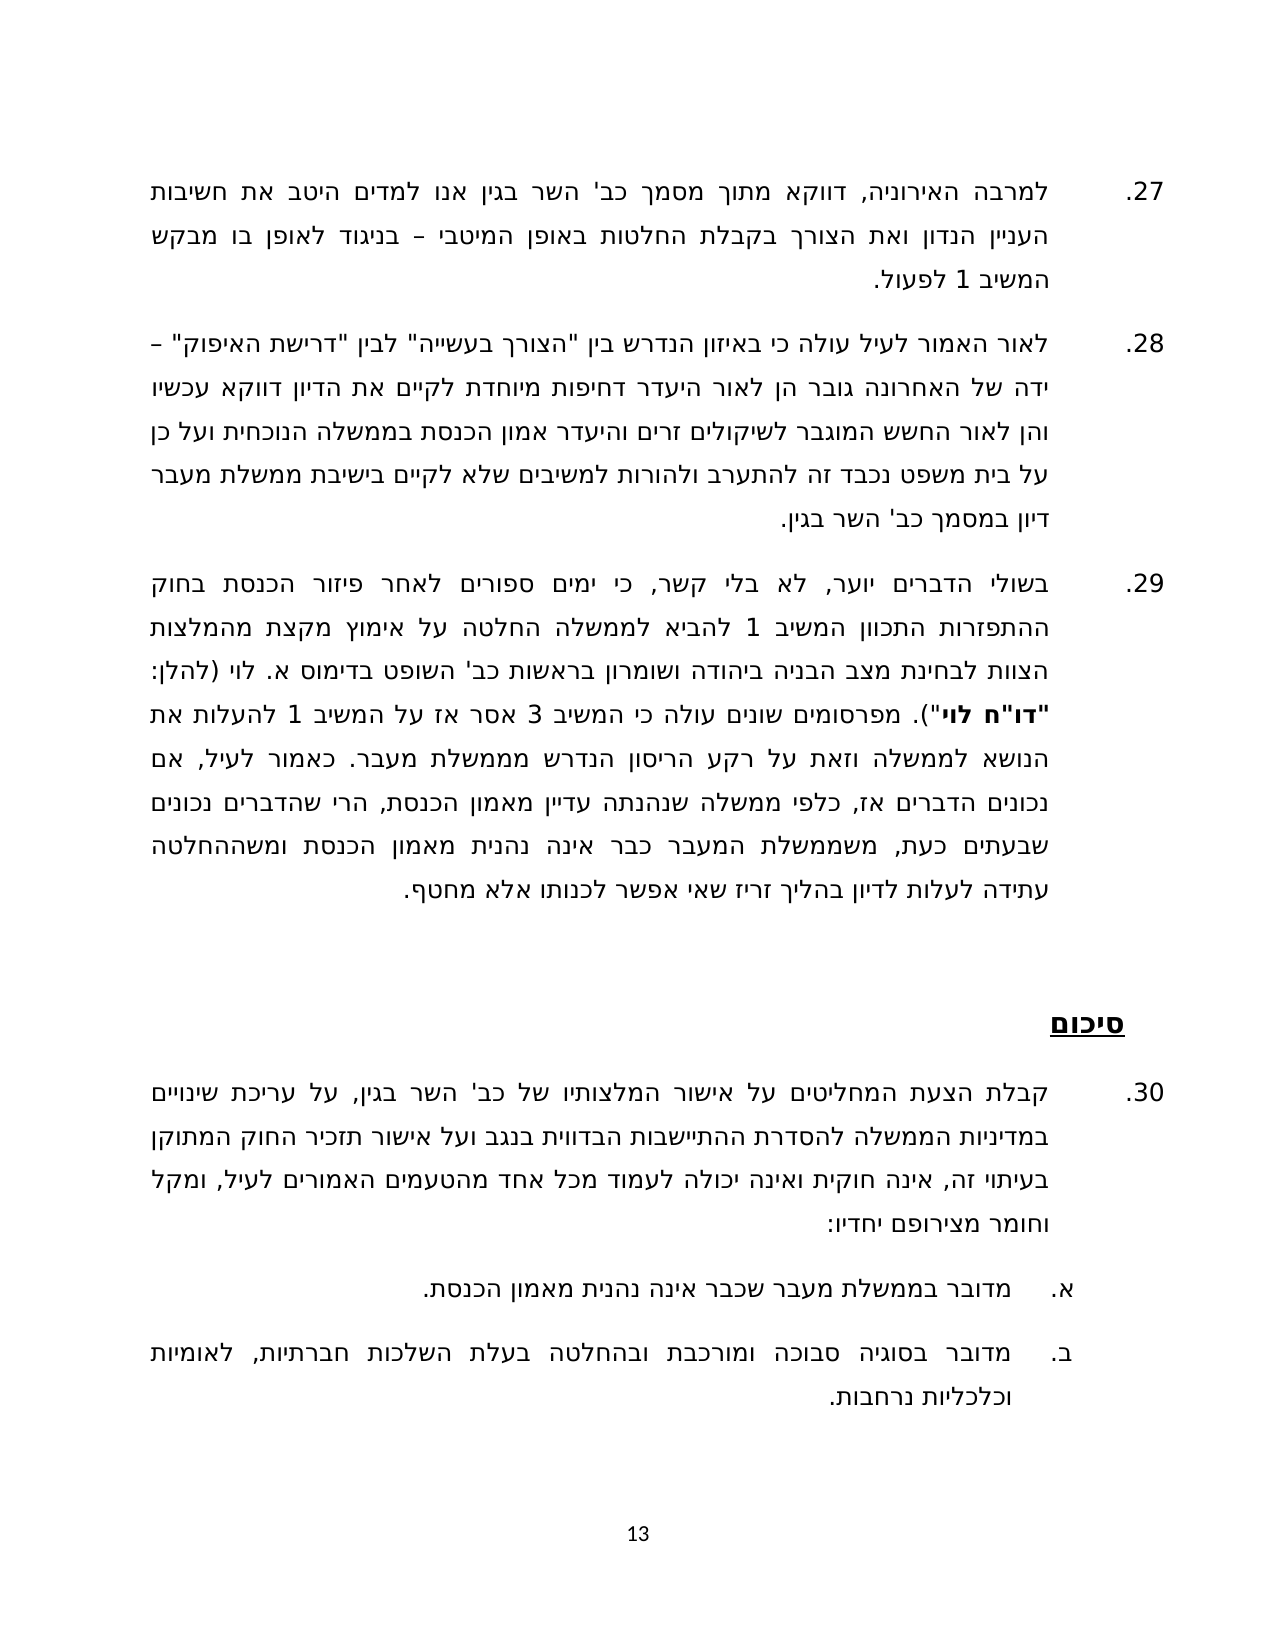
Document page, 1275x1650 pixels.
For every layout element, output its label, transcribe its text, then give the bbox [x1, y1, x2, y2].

list מדובר בסוגיה סבוכה ומורכבת ובהחלטה בעלת השלכות חברתיות, לאומיות וכלכליות נרחבות. [150, 1338, 1050, 1411]
list סיכום [150, 1006, 1124, 1040]
list מדובר בממשלת מעבר שכבר אינה נהנית מאמון הכנסת. [150, 1274, 1050, 1303]
list קבלת הצעת המחליטים על אישור המלצותיו של כב' השר בגין, על עריכת שינויים במדיניות הממשלה להסדרת ההתיישבות הבדווית בנגב ועל אישור תזכיר החוק המתוקן בעיתוי זה, אינה חוקית ואינה יכולה לעמוד מכל אחד מהטעמים האמורים לעיל, ומקל וחומר מצירופם יחדיו: [150, 1078, 1125, 1238]
list למרבה האירוניה, דווקא מתוך מסמך כב' השר בגין אנו למדים היטב את חשיבות העניין הנדון ואת הצורך בקבלת החלטות באופן המיטבי – בניגוד לאופן בו מבקש המשיב 1 לפעול. [150, 177, 1125, 294]
list לאור האמור לעיל עולה כי באיזון הנדרש בין "הצורך בעשייה" לבין "דרישת האיפוק" – ידה של האחרונה גובר הן לאור היעדר דחיפות מיוחדת לקיים את הדיון דווקא עכשיו והן לאור החשש המוגבר לשיקולים זרים והיעדר אמון הכנסת בממשלה הנוכחית ועל כן על בית משפט נכבד זה להתערב ולהורות למשיבים שלא לקיים בישיבת ממשלת מעבר דיון במסמך כב' השר בגין. [150, 329, 1125, 533]
list בשולי הדברים יוער, לא בלי קשר, כי ימים ספורים לאחר פיזור הכנסת בחוק ההתפזרות התכוון המשיב 1 להביא לממשלה החלטה על אימוץ מקצת מהמלצות הצוות לבחינת מצב הבניה ביהודה ושומרון בראשות כב' השופט בדימוס א. לוי (להלן: "דו"ח לוי"). מפרסומים שונים עולה כי המשיב 3 אסר אז על המשיב 1 להעלות את הנושא לממשלה וזאת על רקע הריסון הנדרש מממשלת מעבר. כאמור לעיל, אם נכונים הדברים אז, כלפי ממשלה שנהנתה עדיין מאמון הכנסת, הרי שהדברים נכונים שבעתים כעת, משממשלת המעבר כבר אינה נהנית מאמון הכנסת ומשההחלטה עתידה לעלות לדיון בהליך זריז שאי אפשר לכנותו אלא מחטף. [150, 569, 1125, 904]
